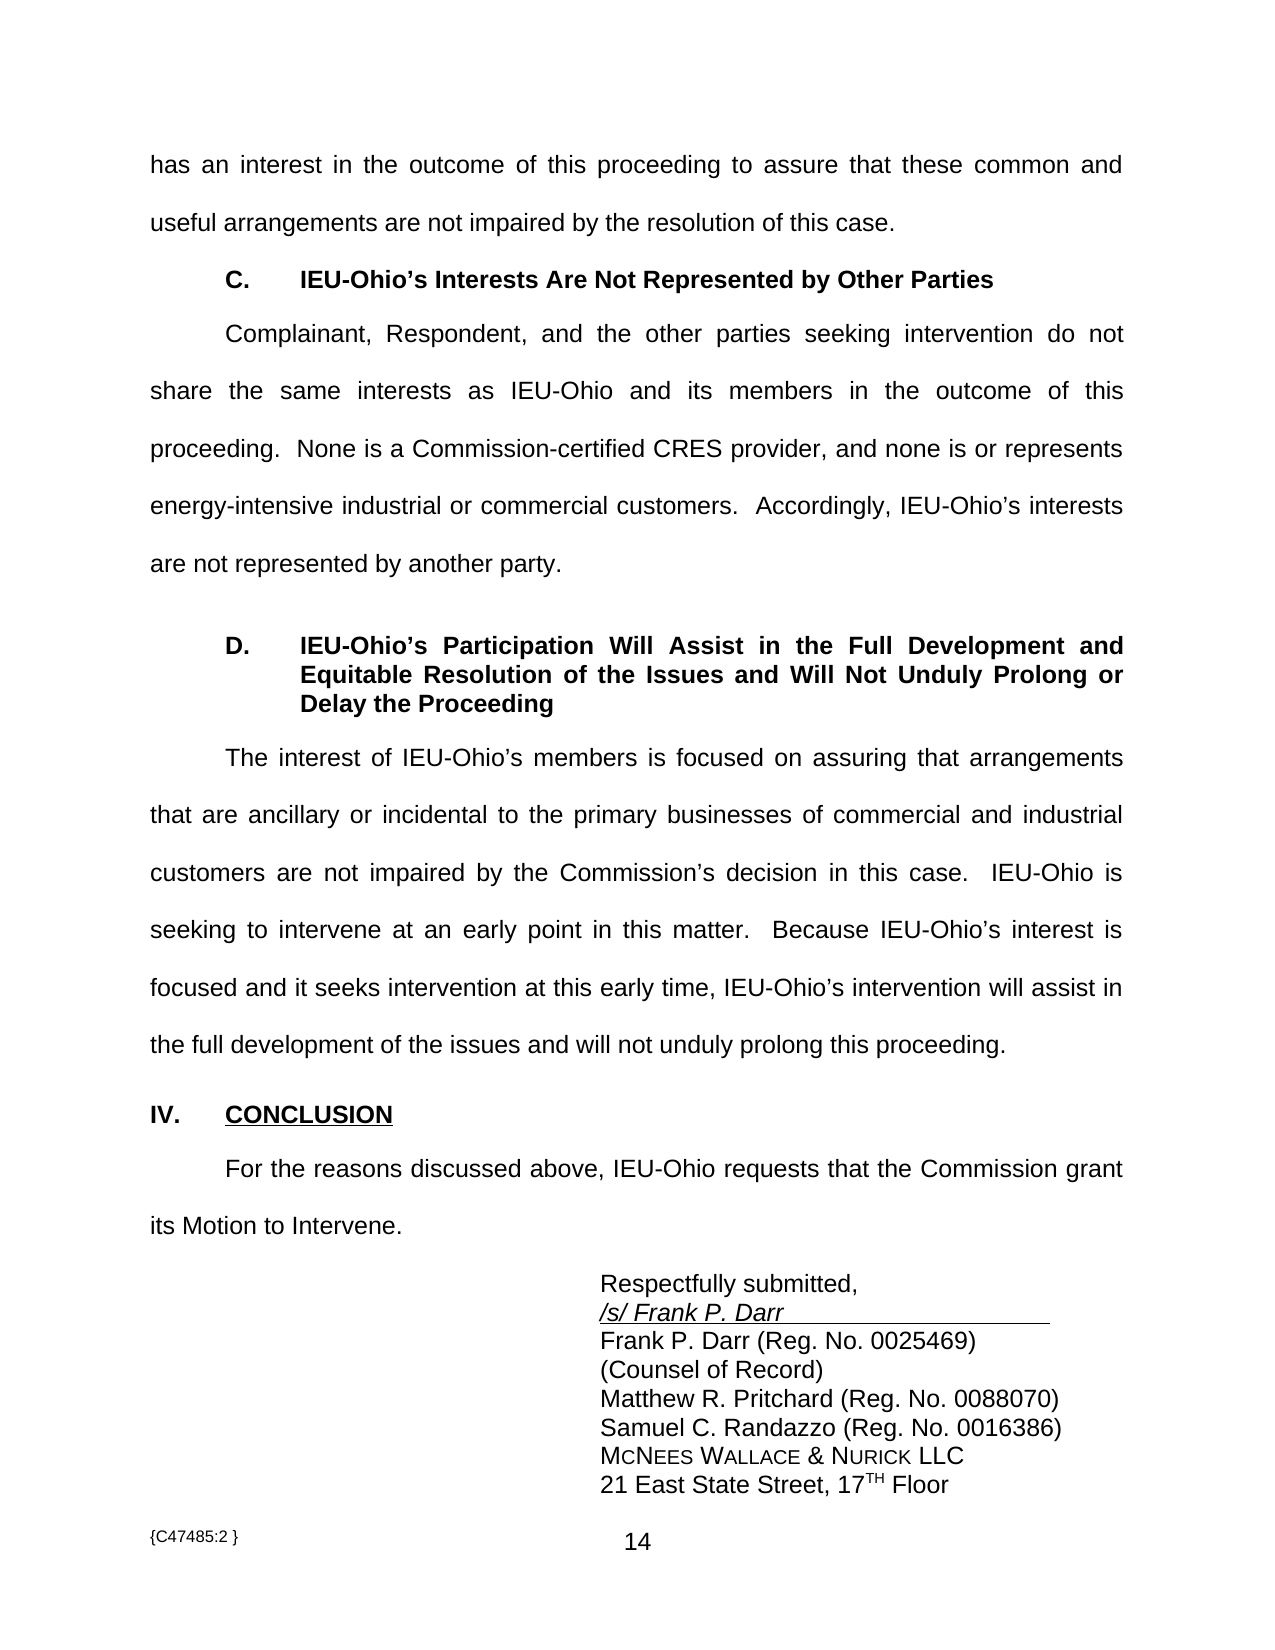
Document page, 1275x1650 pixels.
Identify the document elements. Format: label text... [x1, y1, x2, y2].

text /s/ Frank P. Darr [150, 1297, 1125, 1326]
text 21 East State Street, 17TH Floor [600, 1470, 1125, 1499]
text The interest of IEU-Ohio’s members is focused on assuring that arrangements that are ancillary or incidental to the primary businesses of commercial and industrial customers are not impaired by the Commission’s decision in this case. IEU-Ohio is seeking to intervene at an early point in this matter. Because IEU-Ohio’s interest is focused and it seeks intervention at this early time, IEU-Ohio’s intervention will assist in the full development of the issues and will not unduly prolong this proceeding. [150, 742, 1125, 1059]
subtitle Complainant, Respondent, and the other parties seeking intervention do not share the same interests as IEU-Ohio and its members in the outcome of this proceeding. None is a Commission-certified CRES provider, and none is or represents energy-intensive industrial or commercial customers. Accordingly, IEU-Ohio’s interests are not represented by another party. [150, 319, 1125, 577]
text (Counsel of Record) [600, 1355, 1125, 1384]
text McNees Wallace & Nurick LLC [600, 1441, 1125, 1470]
subtitle IEU-Ohio’s Interests Are Not Represented by Other Parties [225, 265, 1125, 294]
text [150, 150, 1125, 236]
subtitle IEU-Ohio’s Participation Will Assist in the Full Development and Equitable Resolution of the Issues and Will Not Unduly Prolong or Delay the Proceeding [225, 631, 1125, 717]
text Samuel C. Randazzo (Reg. No. 0016386) [600, 1412, 1125, 1441]
text For the reasons discussed above, IEU-Ohio requests that the Commission grant its Motion to Intervene. [150, 1154, 1125, 1240]
subtitle Conclusion [150, 1100, 1125, 1129]
text Frank P. Darr (Reg. No. 0025469) [600, 1326, 1125, 1355]
text Matthew R. Pritchard (Reg. No. 0088070) [600, 1384, 1125, 1412]
text Respectfully submitted, [150, 1269, 1125, 1297]
